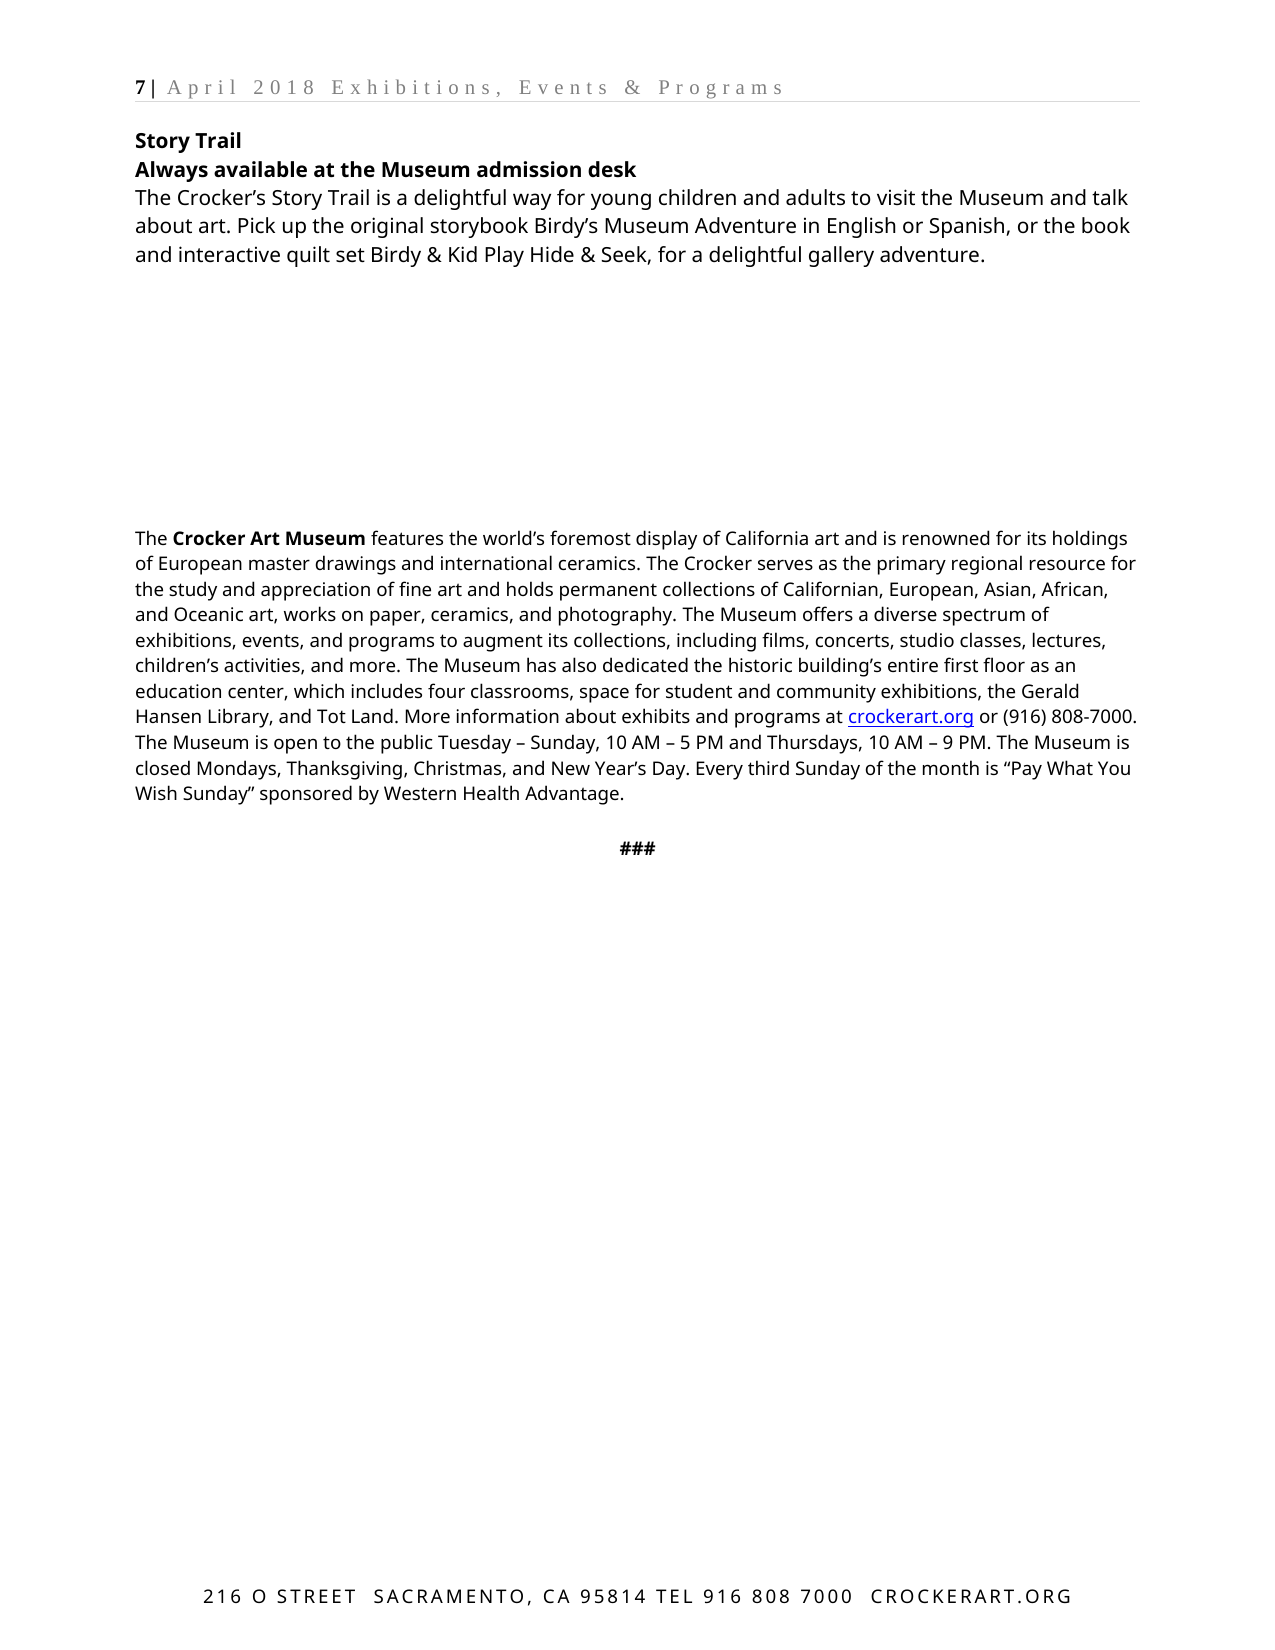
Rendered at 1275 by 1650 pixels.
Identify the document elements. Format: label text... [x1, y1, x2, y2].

text ### [135, 835, 1140, 861]
text Story Trail Always available at the Museum admission desk The Crocker’s Story Trail is a delightful way for young children and adults to visit the Museum and talk about art. Pick up the original storybook Birdy’s Museum Adventure in English or Spanish, or the book and interactive quilt set Birdy & Kid Play Hide & Seek, for a delightful gallery adventure. [135, 126, 1140, 268]
text The Crocker Art Museum features the world’s foremost display of California art and is renowned for its holdings of European master drawings and international ceramics. The Crocker serves as the primary regional resource for the study and appreciation of fine art and holds permanent collections of Californian, European, Asian, African, and Oceanic art, works on paper, ceramics, and photography. ​The Museum offers a diverse spectrum of exhibitions, events, and programs to augment its collections, including films, concerts, studio classes, lectures, children’s activities, and more. ​The Museum has also dedicated the historic building’s entire first floor as an education center, which includes four classrooms, space for student and community exhibitions, the Gerald Hansen Library, and Tot Land. More information about exhibits and programs at crockerart.org or (916) 808-7000. The Museum is open to the public Tuesday – Sunday, 10 AM – 5 PM and Thursdays, 10 AM – 9 PM. The Museum is closed Mondays, Thanksgiving, Christmas, and New Year’s Day. Every third Sunday of the month is “Pay What You Wish Sunday” sponsored by Western Health Advantage. [135, 525, 1140, 806]
